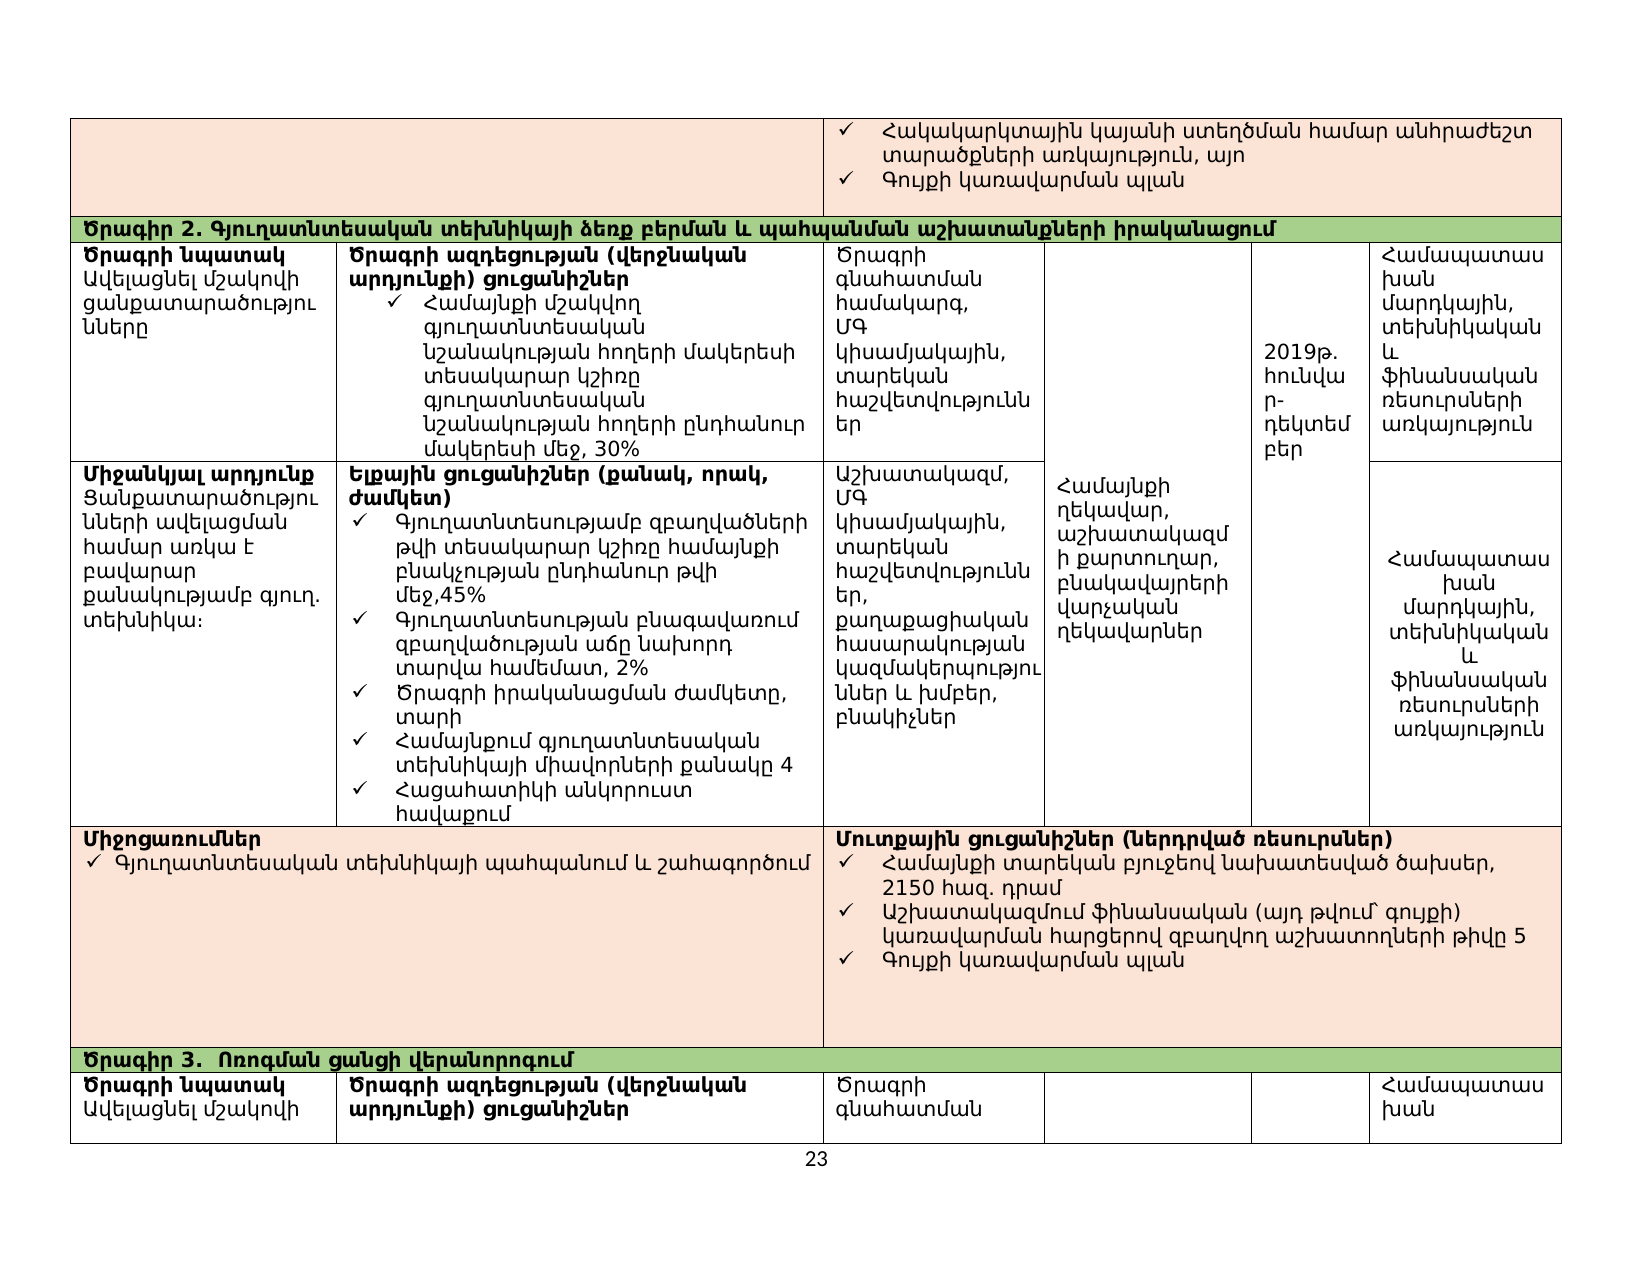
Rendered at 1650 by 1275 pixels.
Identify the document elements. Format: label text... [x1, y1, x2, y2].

table_cell Համապատասխան մարդկային, տեխնիկական և ֆինանսական ռեսուրսների առկայություն [1370, 462, 1561, 826]
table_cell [824, 119, 1561, 216]
table_cell Միջանկյալ արդյունք Ցանքատարածությունների ավելացման համար առկա է բավարար քանակությամբ գյուղ. տեխնիկա։ [71, 462, 336, 826]
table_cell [71, 119, 823, 216]
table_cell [1370, 1073, 1561, 1143]
table_cell Ծրագիր 3. Ոռոգման ցանցի վերանորոգում [71, 1048, 1561, 1072]
table_cell Մուտքային ցուցանիշներ (ներդրված ռեսուրսներ) Համայնքի տարեկան բյուջեով նախատեսված ծախսեր, 2150 հազ. դրամ Աշխատակազմում ֆինանսական (այդ թվում՝ գույքի) կառավարման հարցերով զբաղվող աշխատողների թիվը 5 Գույքի կառավարման պլան [824, 827, 1561, 1047]
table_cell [1252, 1073, 1369, 1143]
table_cell 2019թ. հունվար- դեկտեմբեր [1252, 243, 1369, 826]
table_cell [71, 1073, 336, 1143]
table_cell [824, 1073, 1044, 1143]
table_cell Համայնքի ղեկավար, աշխատակազմի քարտուղար, բնակավայրերի վարչական ղեկավարներ [1045, 243, 1251, 826]
table_cell Միջոցառումներ Գյուղատնտեսական տեխնիկայի պահպանում և շահագործում [71, 827, 823, 1047]
table_cell Աշխատակազմ, ՄԳ կիսամյակային, տարեկան հաշվետվություններ, քաղաքացիական հասարակության կազմակերպություններ և խմբեր, բնակիչներ [824, 462, 1044, 826]
table_cell Ծրագիր 2. Գյուղատնտեսական տեխնիկայի ձեռք բերման և պահպանման աշխատանքների իրականացում [71, 217, 1561, 242]
table_cell Ծրագրի գնահատման համակարգ, ՄԳ կիսամյակային, տարեկան հաշվետվություններ [824, 243, 1044, 461]
table_cell Ծրագրի նպատակ Ավելացնել մշակովի ցանքատարածությունները [71, 243, 336, 461]
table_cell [337, 1073, 823, 1143]
table_cell Ելքային ցուցանիշներ (քանակ, որակ, ժամկետ) Գյուղատնտեսությամբ զբաղվածների թվի տեսակարար կշիռը համայնքի բնակչության ընդհանուր թվի մեջ,45% Գյուղատնտեսության բնագավառում զբաղվածության աճը նախորդ տարվա համեմատ, 2% Ծրագրի իրականացման ժամկետը, տարի Համայնքում գյուղատնտեսական տեխնիկայի միավորների քանակը 4 Հացահատիկի անկորուստ հավաքում [337, 462, 823, 826]
table_cell Համապատասխան մարդկային, տեխնիկական և ֆինանսական ռեսուրսների առկայություն [1370, 243, 1561, 461]
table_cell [1045, 1073, 1251, 1143]
